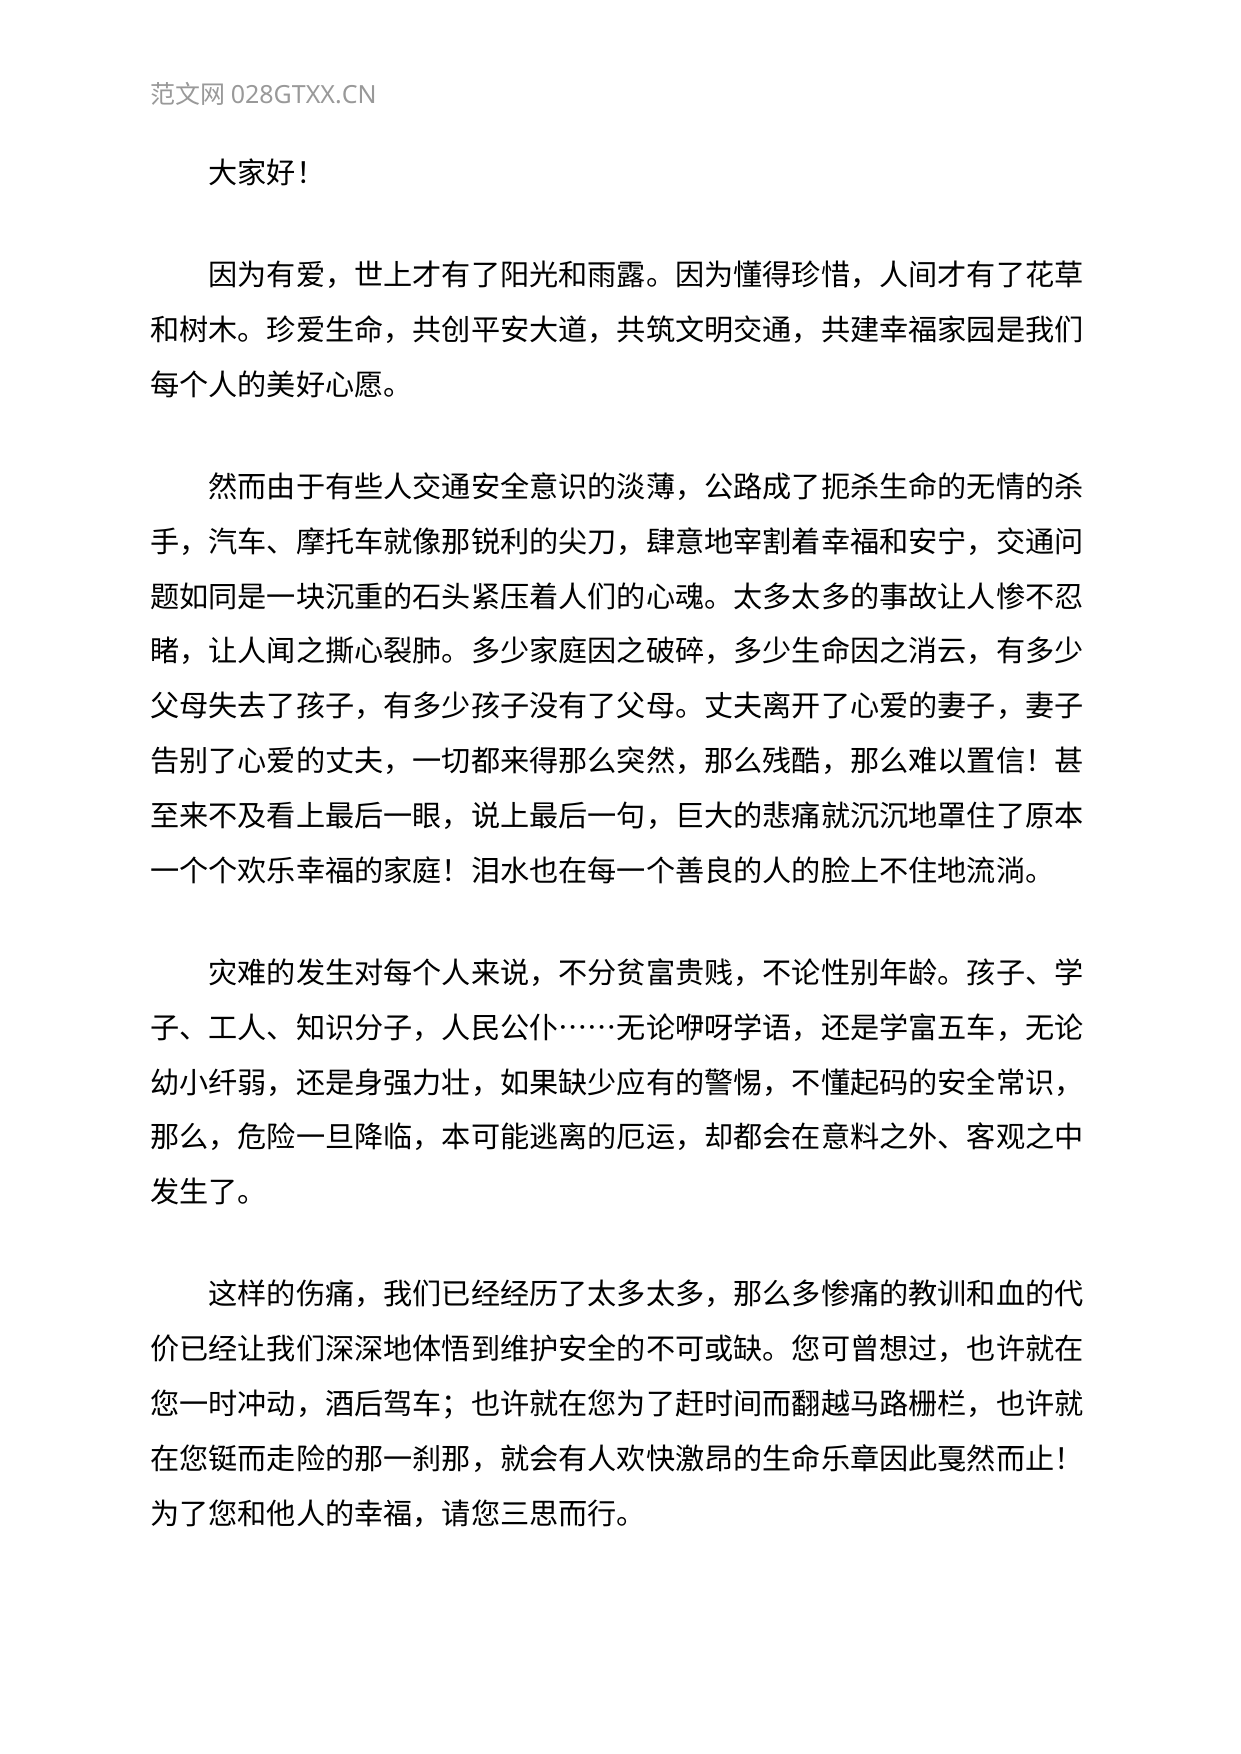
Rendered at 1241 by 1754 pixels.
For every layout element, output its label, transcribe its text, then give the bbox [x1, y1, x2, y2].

text 然而由于有些人交通安全意识的淡薄，公路成了扼杀生命的无情的杀手，汽车、摩托车就像那锐利的尖刀，肆意地宰割着幸福和安宁，交通问题如同是一块沉重的石头紧压着人们的心魂。太多太多的事故让人惨不忍睹，让人闻之撕心裂肺。多少家庭因之破碎，多少生命因之消云，有多少父母失去了孩子，有多少孩子没有了父母。丈夫离开了心爱的妻子，妻子告别了心爱的丈夫，一切都来得那么突然，那么残酷，那么难以置信！甚至来不及看上最后一眼，说上最后一句，巨大的悲痛就沉沉地罩住了原本一个个欢乐幸福的家庭！泪水也在每一个善良的人的脸上不住地流淌。 [150, 463, 1090, 890]
text 因为有爱，世上才有了阳光和雨露。因为懂得珍惜，人间才有了花草和树木。珍爱生命，共创平安大道，共筑文明交通，共建幸福家园是我们每个人的美好心愿。 [150, 252, 1090, 404]
text 灾难的发生对每个人来说，不分贫富贵贱，不论性别年龄。孩子、学子、工人、知识分子，人民公仆……无论咿呀学语，还是学富五车，无论幼小纤弱，还是身强力壮，如果缺少应有的警惕，不懂起码的安全常识，那么，危险一旦降临，本可能逃离的厄运，却都会在意料之外、客观之中发生了。 [150, 949, 1090, 1211]
text 大家好！ [150, 150, 1090, 192]
text 这样的伤痛，我们已经经历了太多太多，那么多惨痛的教训和血的代价已经让我们深深地体悟到维护安全的不可或缺。您可曾想过，也许就在您一时冲动，酒后驾车；也许就在您为了赶时间而翻越马路栅栏，也许就在您铤而走险的那一刹那，就会有人欢快激昂的生命乐章因此戛然而止！为了您和他人的幸福，请您三思而行。 [150, 1271, 1090, 1533]
